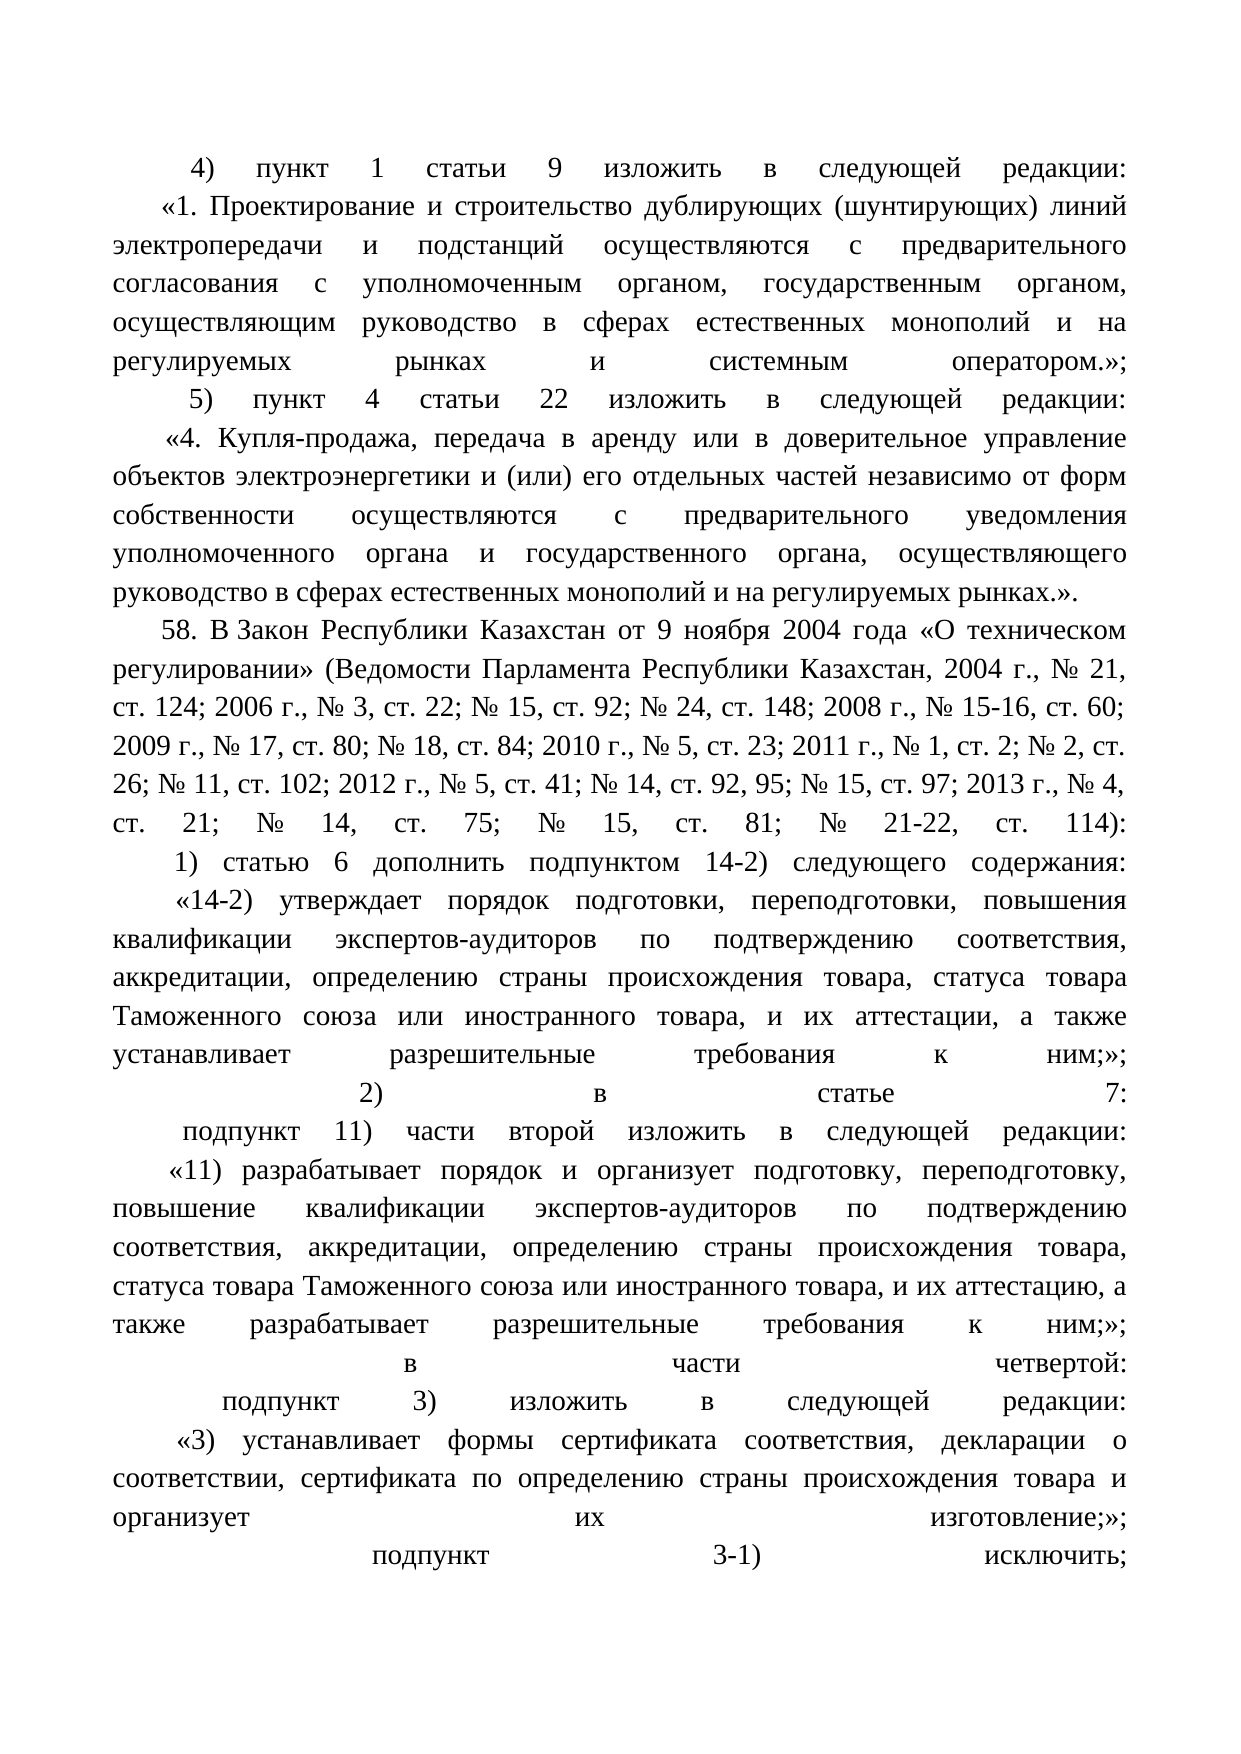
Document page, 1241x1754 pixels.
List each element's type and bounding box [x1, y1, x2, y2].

text [112, 150, 1128, 607]
text [112, 612, 1128, 1571]
